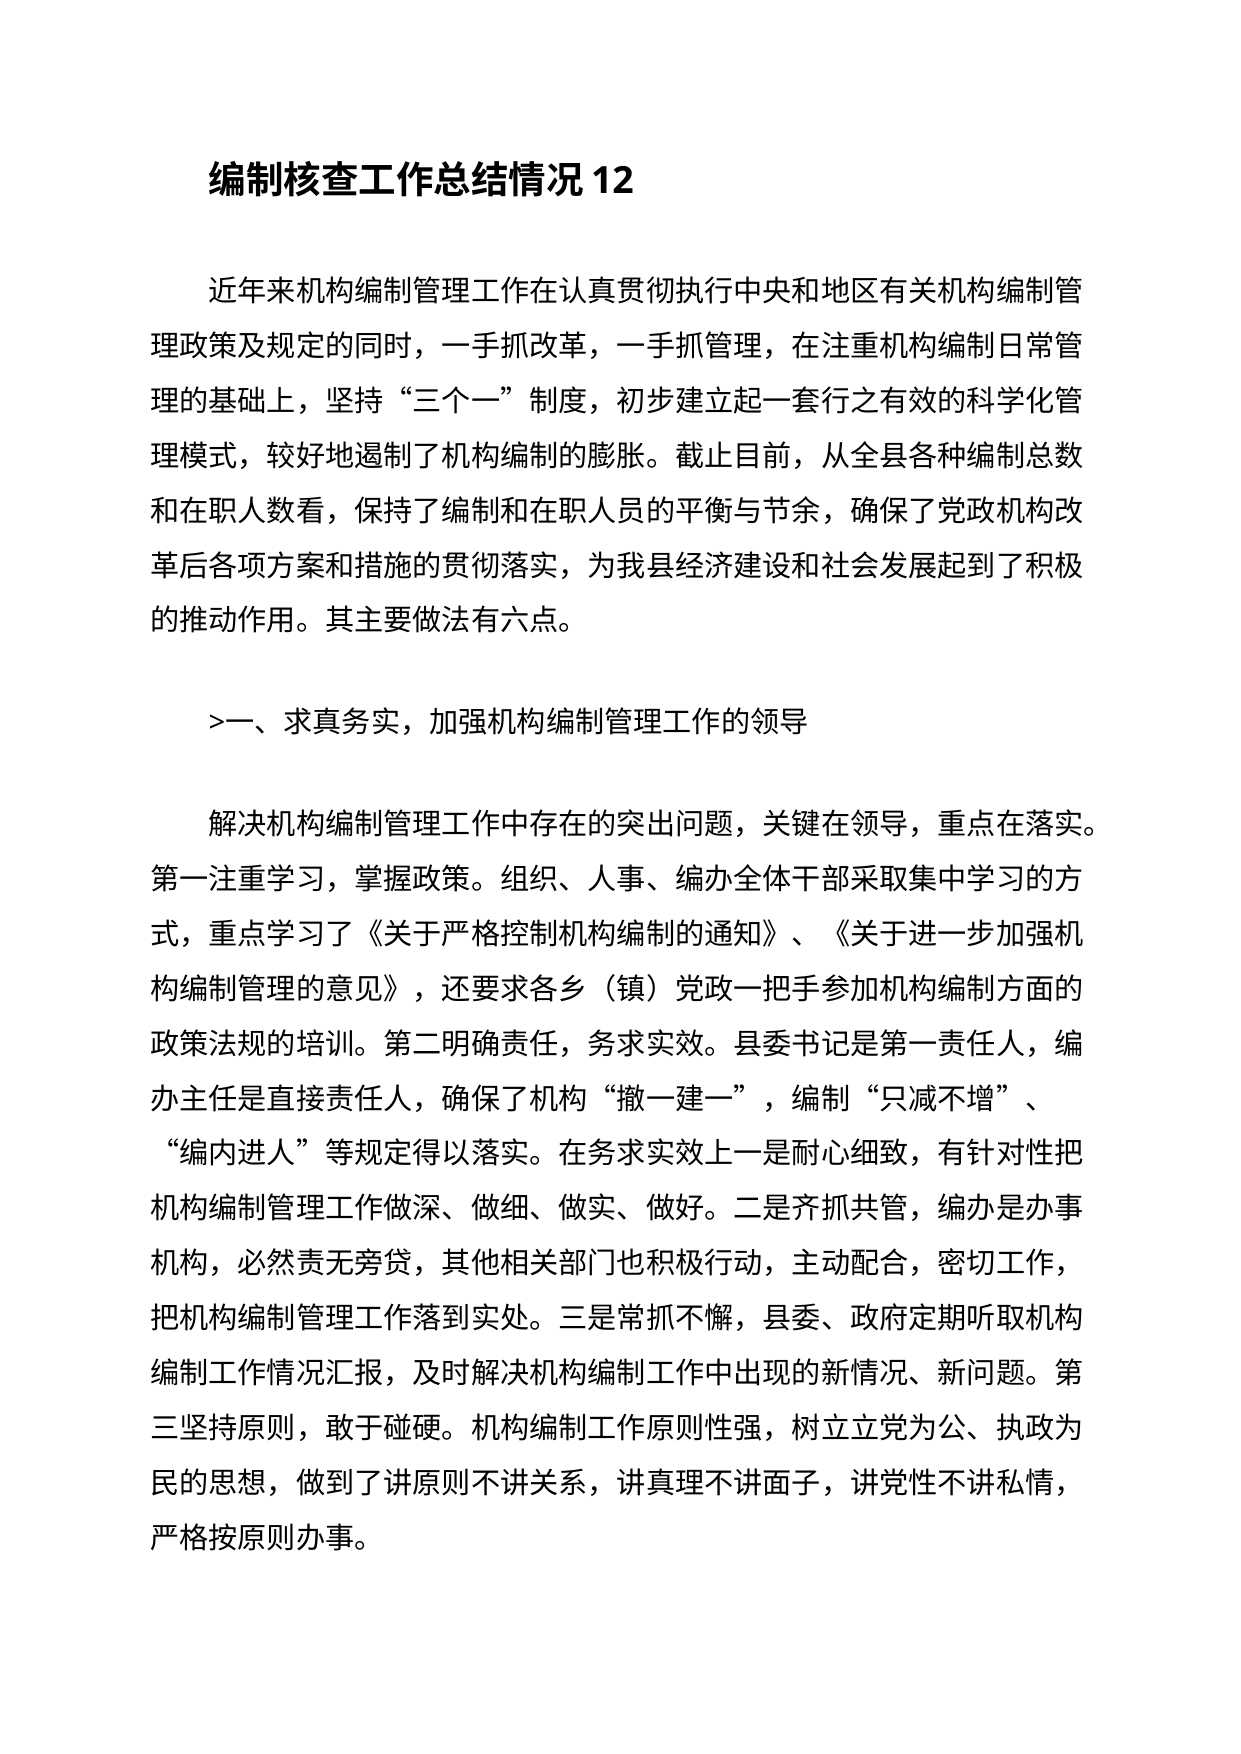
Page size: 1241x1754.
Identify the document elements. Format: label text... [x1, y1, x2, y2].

text 解决机构编制管理工作中存在的突出问题，关键在领导，重点在落实。第一注重学习，掌握政策。组织、人事、编办全体干部采取集中学习的方式，重点学习了《关于严格控制机构编制的通知》、《关于进一步加强机构编制管理的意见》，还要求各乡（镇）党政一把手参加机构编制方面的政策法规的培训。第二明确责任，务求实效。县委书记是第一责任人，编办主任是直接责任人，确保了机构“撤一建一”，编制“只减不增”、“编内进人”等规定得以落实。在务求实效上一是耐心细致，有针对性把机构编制管理工作做深、做细、做实、做好。二是齐抓共管，编办是办事机构，必然责无旁贷，其他相关部门也积极行动，主动配合，密切工作，把机构编制管理工作落到实处。三是常抓不懈，县委、政府定期听取机构编制工作情况汇报，及时解决机构编制工作中出现的新情况、新问题。第三坚持原则，敢于碰硬。机构编制工作原则性强，树立立党为公、执政为民的思想，做到了讲原则不讲关系，讲真理不讲面子，讲党性不讲私情，严格按原则办事。 [150, 801, 1090, 1557]
text 近年来机构编制管理工作在认真贯彻执行中央和地区有关机构编制管理政策及规定的同时，一手抓改革，一手抓管理，在注重机构编制日常管理的基础上，坚持“三个一”制度，初步建立起一套行之有效的科学化管理模式，较好地遏制了机构编制的膨胀。截止目前，从全县各种编制总数和在职人数看，保持了编制和在职人员的平衡与节余，确保了党政机构改革后各项方案和措施的贯彻落实，为我县经济建设和社会发展起到了积极的推动作用。其主要做法有六点。 [150, 268, 1090, 639]
text 编制核查工作总结情况12 [150, 150, 1090, 204]
text >一、求真务实，加强机构编制管理工作的领导 [150, 699, 1090, 741]
